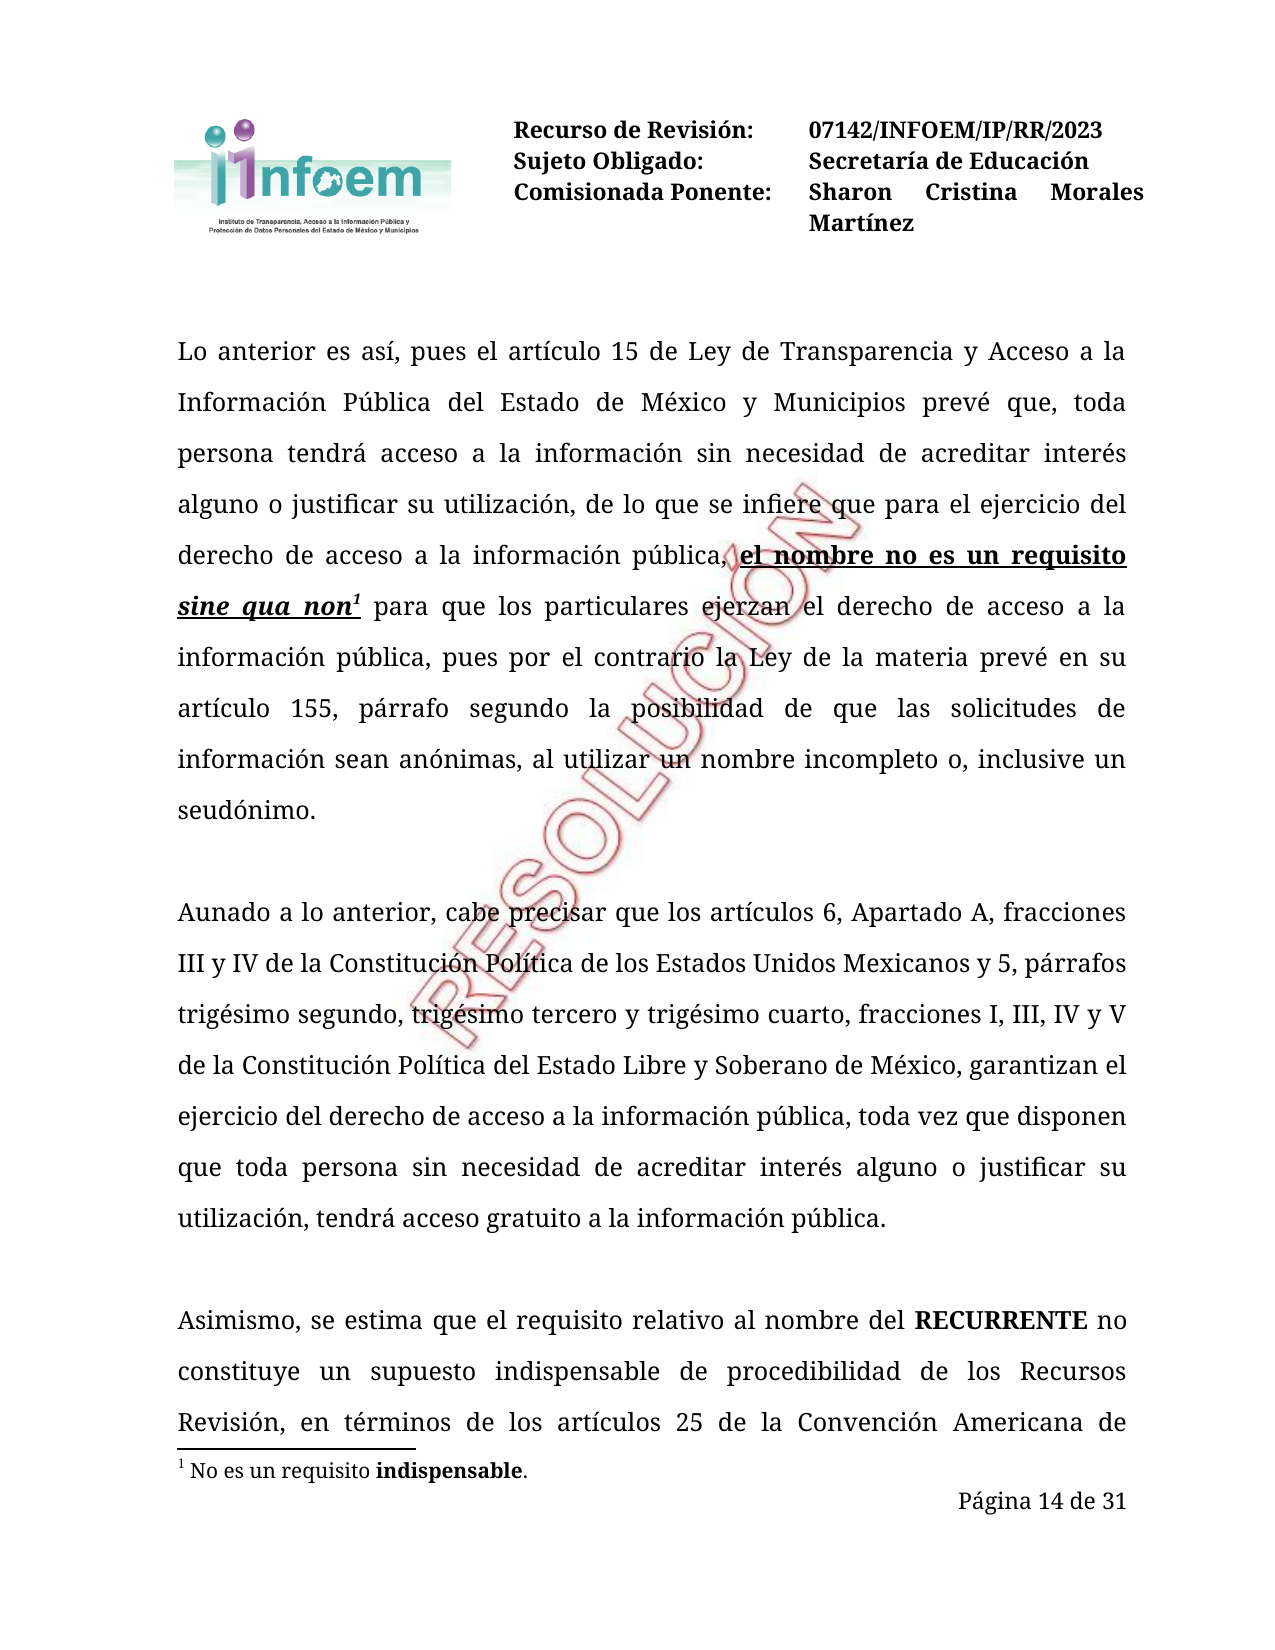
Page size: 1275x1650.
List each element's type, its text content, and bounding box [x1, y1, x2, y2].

picture [68, 66, 1194, 1566]
text Lo anterior es así, pues el artículo 15 de Ley de Transparencia y Acceso a la Información Pública del Estado de México y Municipios prevé que, toda persona tendrá acceso a la información sin necesidad de acreditar interés alguno o justificar su utilización, de lo que se infiere que para el ejercicio del derecho de acceso a la información pública, el nombre no es un requisito sine qua non para que los particulares ejerzan el derecho de acceso a la información pública, pues por el contrario la Ley de la materia prevé en su artículo 155, párrafo segundo la posibilidad de que las solicitudes de información sean anónimas, al utilizar un nombre incompleto o, inclusive un seudónimo. [177, 333, 1127, 827]
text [177, 1303, 1127, 1439]
text Aunado a lo anterior, cabe precisar que los artículos 6, Apartado A, fracciones III y IV de la Constitución Política de los Estados Unidos Mexicanos y 5, párrafos trigésimo segundo, trigésimo tercero y trigésimo cuarto, fracciones I, III, IV y V de la Constitución Política del Estado Libre y Soberano de México, garantizan el ejercicio del derecho de acceso a la información pública, toda vez que disponen que toda persona sin necesidad de acreditar interés alguno o justificar su utilización, tendrá acceso gratuito a la información pública. [177, 895, 1127, 1235]
